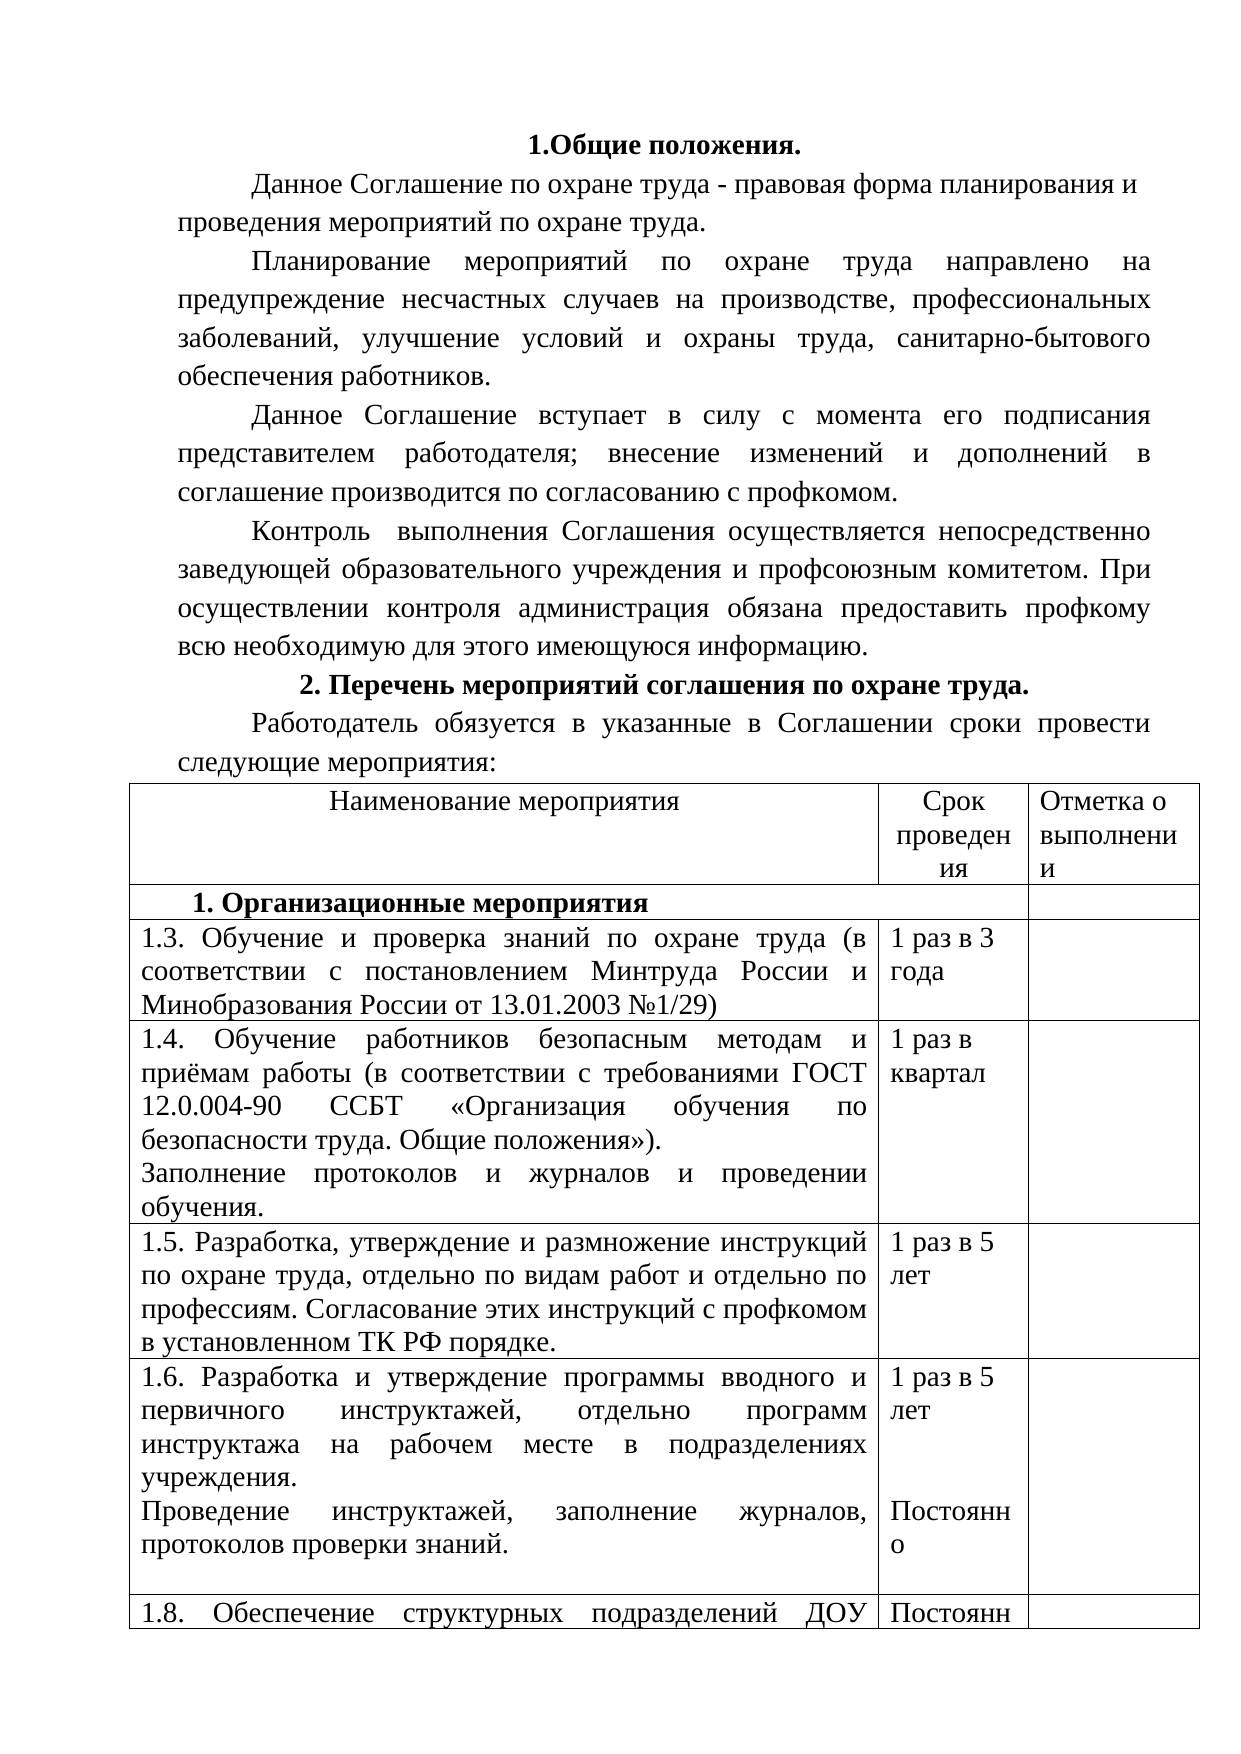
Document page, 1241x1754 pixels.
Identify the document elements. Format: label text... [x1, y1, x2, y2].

table_cell 1 раз в 5 лет Постоянно [879, 1359, 1028, 1594]
table_cell 1 раз в 3 года [879, 920, 1028, 1020]
table_cell 1 раз в квартал [879, 1021, 1028, 1223]
table_cell 1.5. Разработка, утверждение и размножение инструкций по охране труда, отдельно по видам работ и отдельно по профессиям. Согласование этих инструкций с профкомом в установленном ТК РФ порядке. [130, 1224, 878, 1358]
table_header Наименование мероприятия [130, 784, 878, 884]
text Планирование мероприятий по охране труда направлено на предупреждение несчастных случаев на производстве, профессиональных заболеваний, улучшение условий и охраны труда, санитарно-бытового обеспечения работников. [177, 243, 1152, 392]
text 1.Общие положения. [177, 127, 1152, 161]
table_cell 1.4. Обучение работников безопасным методам и приёмам работы (в соответствии с требованиями ГОСТ 12.0.004-90 ССБТ «Организация обучения по безопасности труда. Общие положения»). Заполнение протоколов и журналов и проведении обучения. [130, 1021, 878, 1223]
text Контроль выполнения Соглашения осуществляется непосредственно заведующей образовательного учреждения и профсоюзным комитетом. При осуществлении контроля администрация обязана предоставить профкому всю необходимую для этого имеющуюся информацию. [177, 513, 1152, 662]
table_header Срок проведения [879, 784, 1028, 884]
table_cell [1029, 1224, 1199, 1358]
text 2. Перечень мероприятий соглашения по охране труда. [177, 667, 1152, 700]
table_cell 1 раз в 5 лет [879, 1224, 1028, 1358]
table_cell [1029, 920, 1199, 1020]
table_cell 1.6. Разработка и утверждение программы вводного и первичного инструктажей, отдельно программ инструктажа на рабочем месте в подразделениях учреждения. Проведение инструктажей, заполнение журналов, протоколов проверки знаний. [130, 1359, 878, 1594]
table_cell [1029, 1595, 1199, 1628]
text Данное Соглашение вступает в силу с момента его подписания представителем работодателя; внесение изменений и дополнений в соглашение производится по согласованию с профкомом. [177, 397, 1152, 508]
table_header Отметка о выполнении [1029, 784, 1199, 884]
table_cell 1. Организационные мероприятия [130, 885, 1028, 919]
table_cell [1029, 1021, 1199, 1223]
table_cell [1029, 885, 1199, 919]
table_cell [130, 1595, 878, 1628]
text Работодатель обязуется в указанные в Соглашении сроки провести следующие мероприятия: [177, 705, 1152, 777]
table_cell [1029, 1359, 1199, 1594]
table_cell 1.3. Обучение и проверка знаний по охране труда (в соответствии с постановлением Минтруда России и Минобразования России от 13.01.2003 №1/29) [130, 920, 878, 1020]
table_cell Постоянно [879, 1595, 1028, 1628]
text Данное Соглашение по охране труда - правовая форма планирования и проведения мероприятий по охране труда. [177, 166, 1152, 238]
